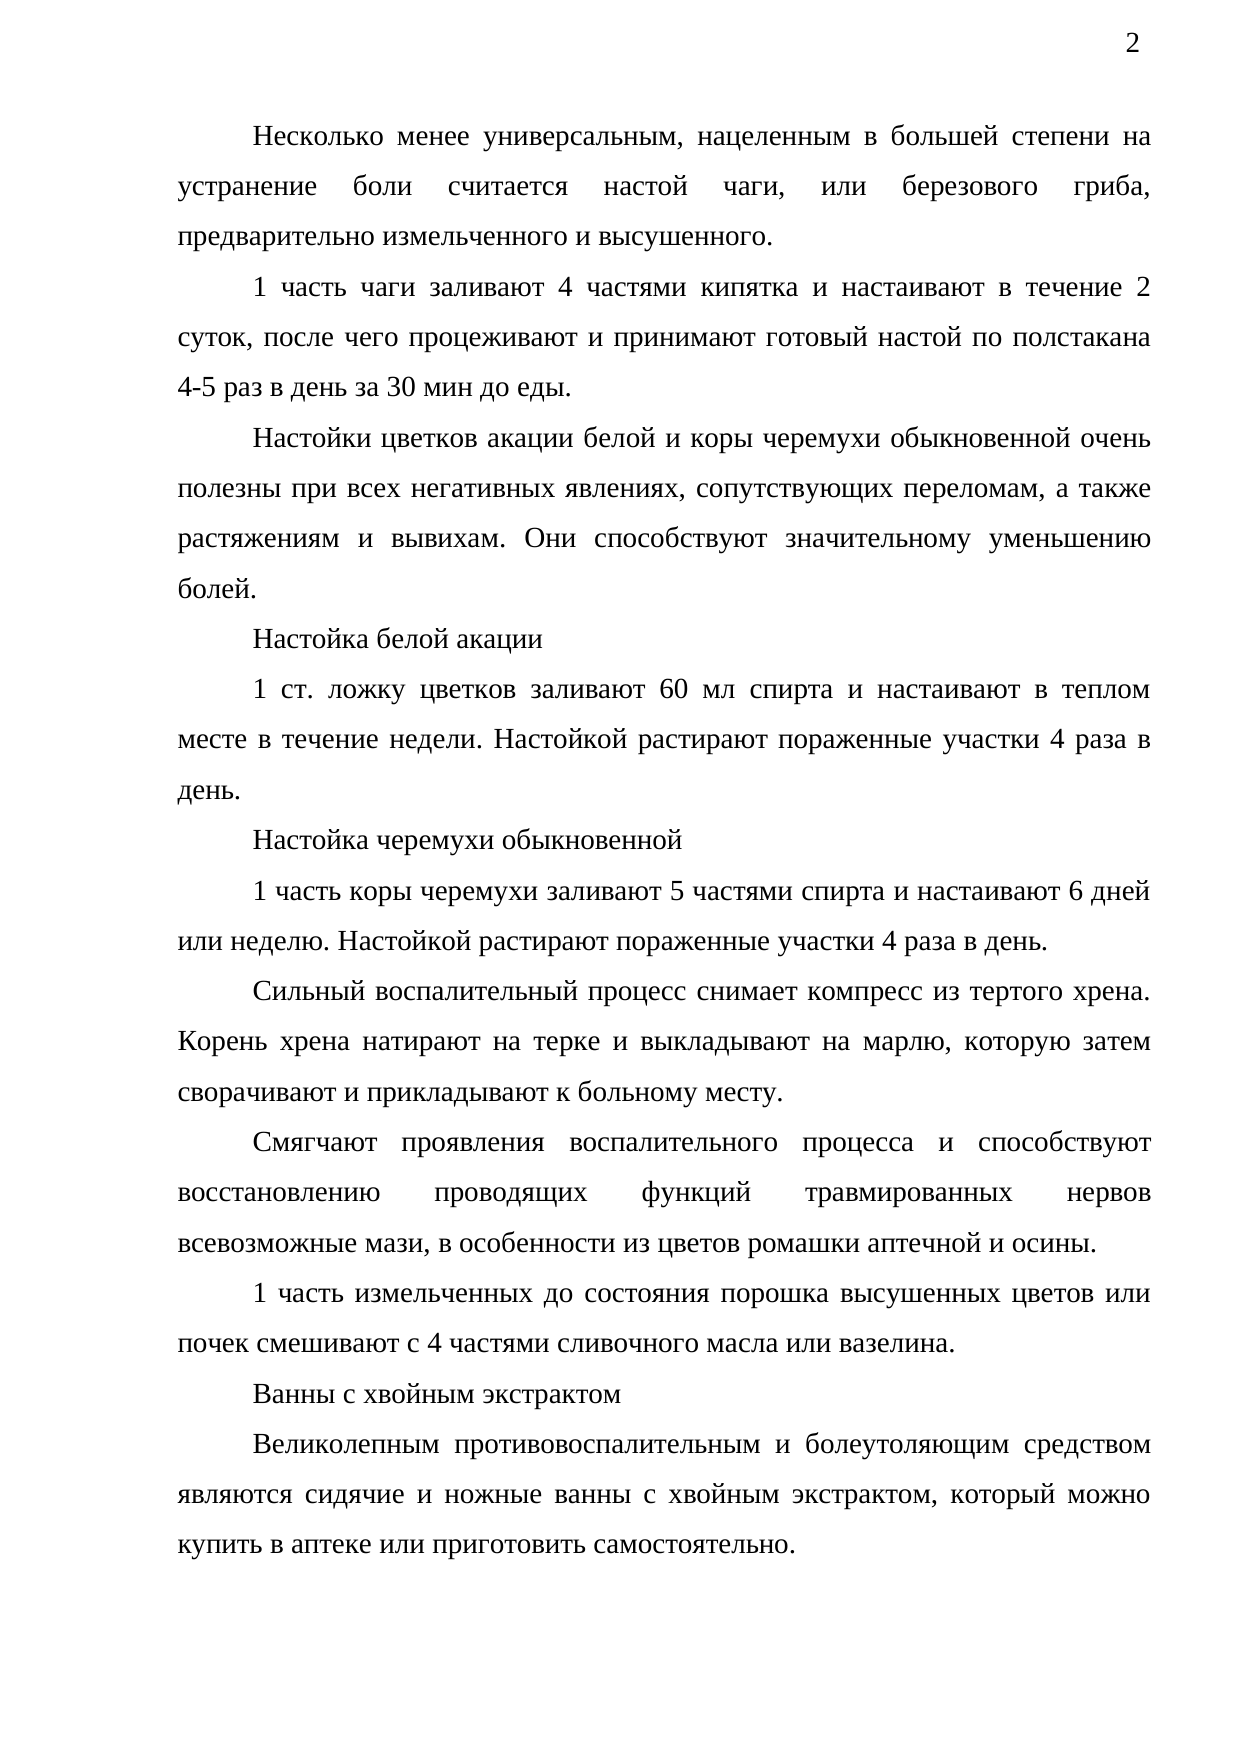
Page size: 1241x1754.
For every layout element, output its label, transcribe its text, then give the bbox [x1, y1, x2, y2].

text 1 часть чаги заливают 4 частями кипятка и настаивают в течение 2 суток, после чего процеживают и принимают готовый настой по полстакана 4-5 раз в день за 30 мин до еды. [177, 269, 1152, 403]
text 1 часть измельченных до состояния порошка высушенных цветов или почек смешивают с 4 частями сливочного масла или вазелина. [177, 1275, 1152, 1359]
text Сильный воспалительный процесс снимает компресс из тертого хрена. Корень хрена натирают на терке и выкладывают на марлю, которую затем сворачивают и прикладывают к больному месту. [177, 973, 1152, 1108]
text Великолепным противовоспалительным и болеутоляющим средством являются сидячие и ножные ванны с хвойным экстрактом, который можно купить в аптеке или приготовить самостоятельно. [177, 1426, 1152, 1560]
text Настойка черемухи обыкновенной [177, 822, 1152, 856]
text 1 ст. ложку цветков заливают 60 мл спирта и настаивают в теплом месте в течение недели. Настойкой растирают пораженные участки 4 раза в день. [177, 672, 1152, 806]
text Смягчают проявления воспалительного процесса и способствуют восстановлению проводящих функций травмированных нервов всевозможные мази, в особенности из цветов ромашки аптечной и осины. [177, 1124, 1152, 1258]
text Несколько менее универсальным, нацеленным в большей степени на устранение боли считается настой чаги, или березового гриба, предварительно измельченного и высушенного. [177, 118, 1152, 252]
text Ванны с хвойным экстрактом [177, 1376, 1152, 1409]
text Настойки цветков акации белой и коры черемухи обыкновенной очень полезны при всех негативных явлениях, сопутствующих переломам, а также растяжениям и вывихам. Они способствуют значительному уменьшению болей. [177, 420, 1152, 604]
text Настойка белой акации [177, 621, 1152, 655]
text 1 часть коры черемухи заливают 5 частями спирта и настаивают 6 дней или неделю. Настойкой растирают пораженные участки 4 раза в день. [177, 873, 1152, 957]
